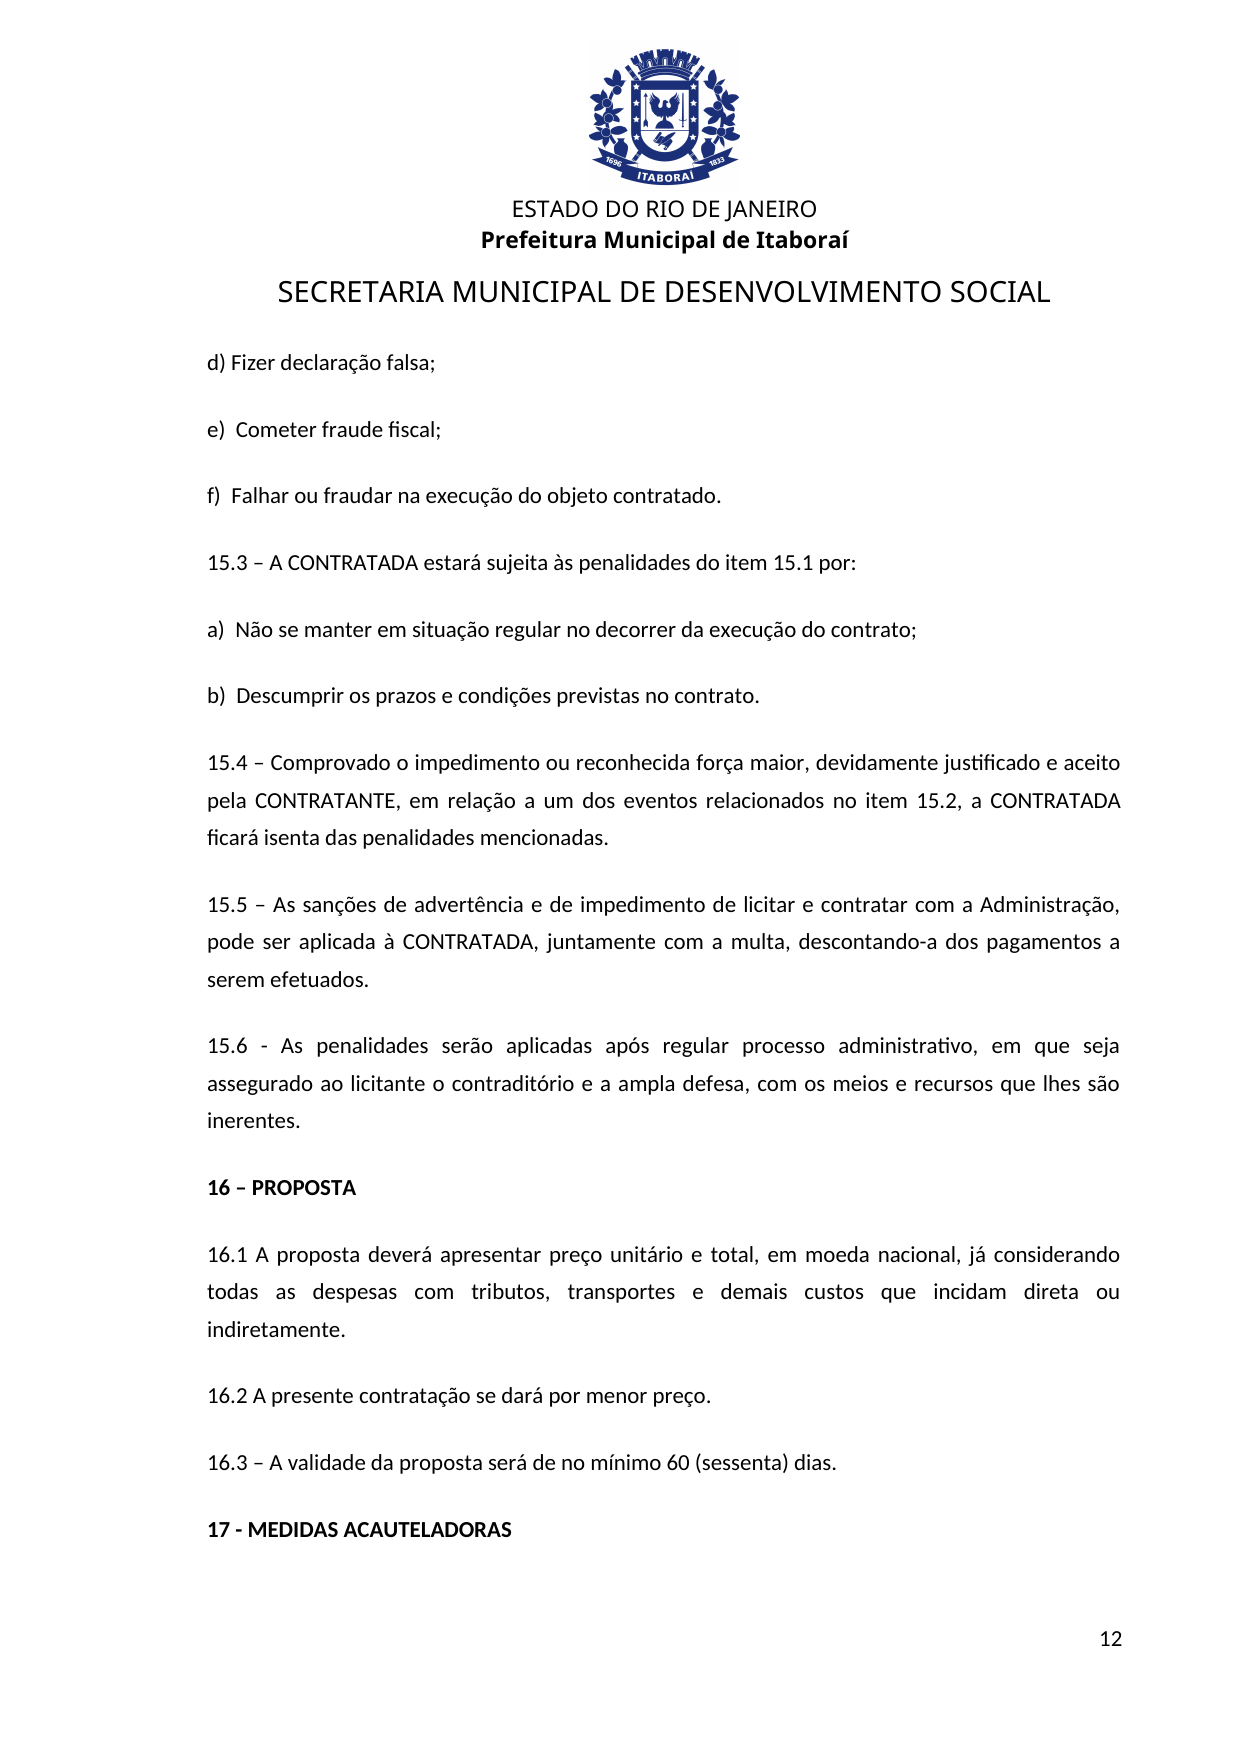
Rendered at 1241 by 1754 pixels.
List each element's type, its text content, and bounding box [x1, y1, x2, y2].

text d) Fizer declaração falsa; [207, 339, 1122, 376]
text e) Cometer fraude fiscal; [207, 405, 1122, 443]
text 16.1 A proposta deverá apresentar preço unitário e total, em moeda nacional, já considerando todas as despesas com tributos, transportes e demais custos que incidam direta ou indiretamente. [207, 1230, 1122, 1343]
text 16 – PROPOSTA [207, 1164, 1122, 1201]
text a) Não se manter em situação regular no decorrer da execução do contrato; [207, 605, 1122, 643]
text 15.4 – Comprovado o impedimento ou reconhecida força maior, devidamente justificado e aceito pela CONTRATANTE, em relação a um dos eventos relacionados no item 15.2, a CONTRATADA ficará isenta das penalidades mencionadas. [207, 739, 1122, 851]
text f) Falhar ou fraudar na execução do objeto contratado. [207, 472, 1122, 509]
text 16.2 A presente contratação se dará por menor preço. [207, 1372, 1122, 1409]
text b) Descumprir os prazos e condições previstas no contrato. [207, 672, 1122, 709]
text 17 - MEDIDAS ACAUTELADORAS [207, 1505, 1122, 1543]
text 15.5 – As sanções de advertência e de impedimento de licitar e contratar com a Administração, pode ser aplicada à CONTRATADA, juntamente com a multa, descontando-a dos pagamentos a serem efetuados. [207, 880, 1122, 993]
picture [588, 41, 741, 193]
text 15.6 - As penalidades serão aplicadas após regular processo administrativo, em que seja assegurado ao licitante o contraditório e a ampla defesa, com os meios e recursos que lhes são inerentes. [207, 1022, 1122, 1134]
text 15.3 – A CONTRATADA estará sujeita às penalidades do item 15.1 por: [207, 539, 1122, 576]
text 16.3 – A validade da proposta será de no mínimo 60 (sessenta) dias. [207, 1439, 1122, 1476]
